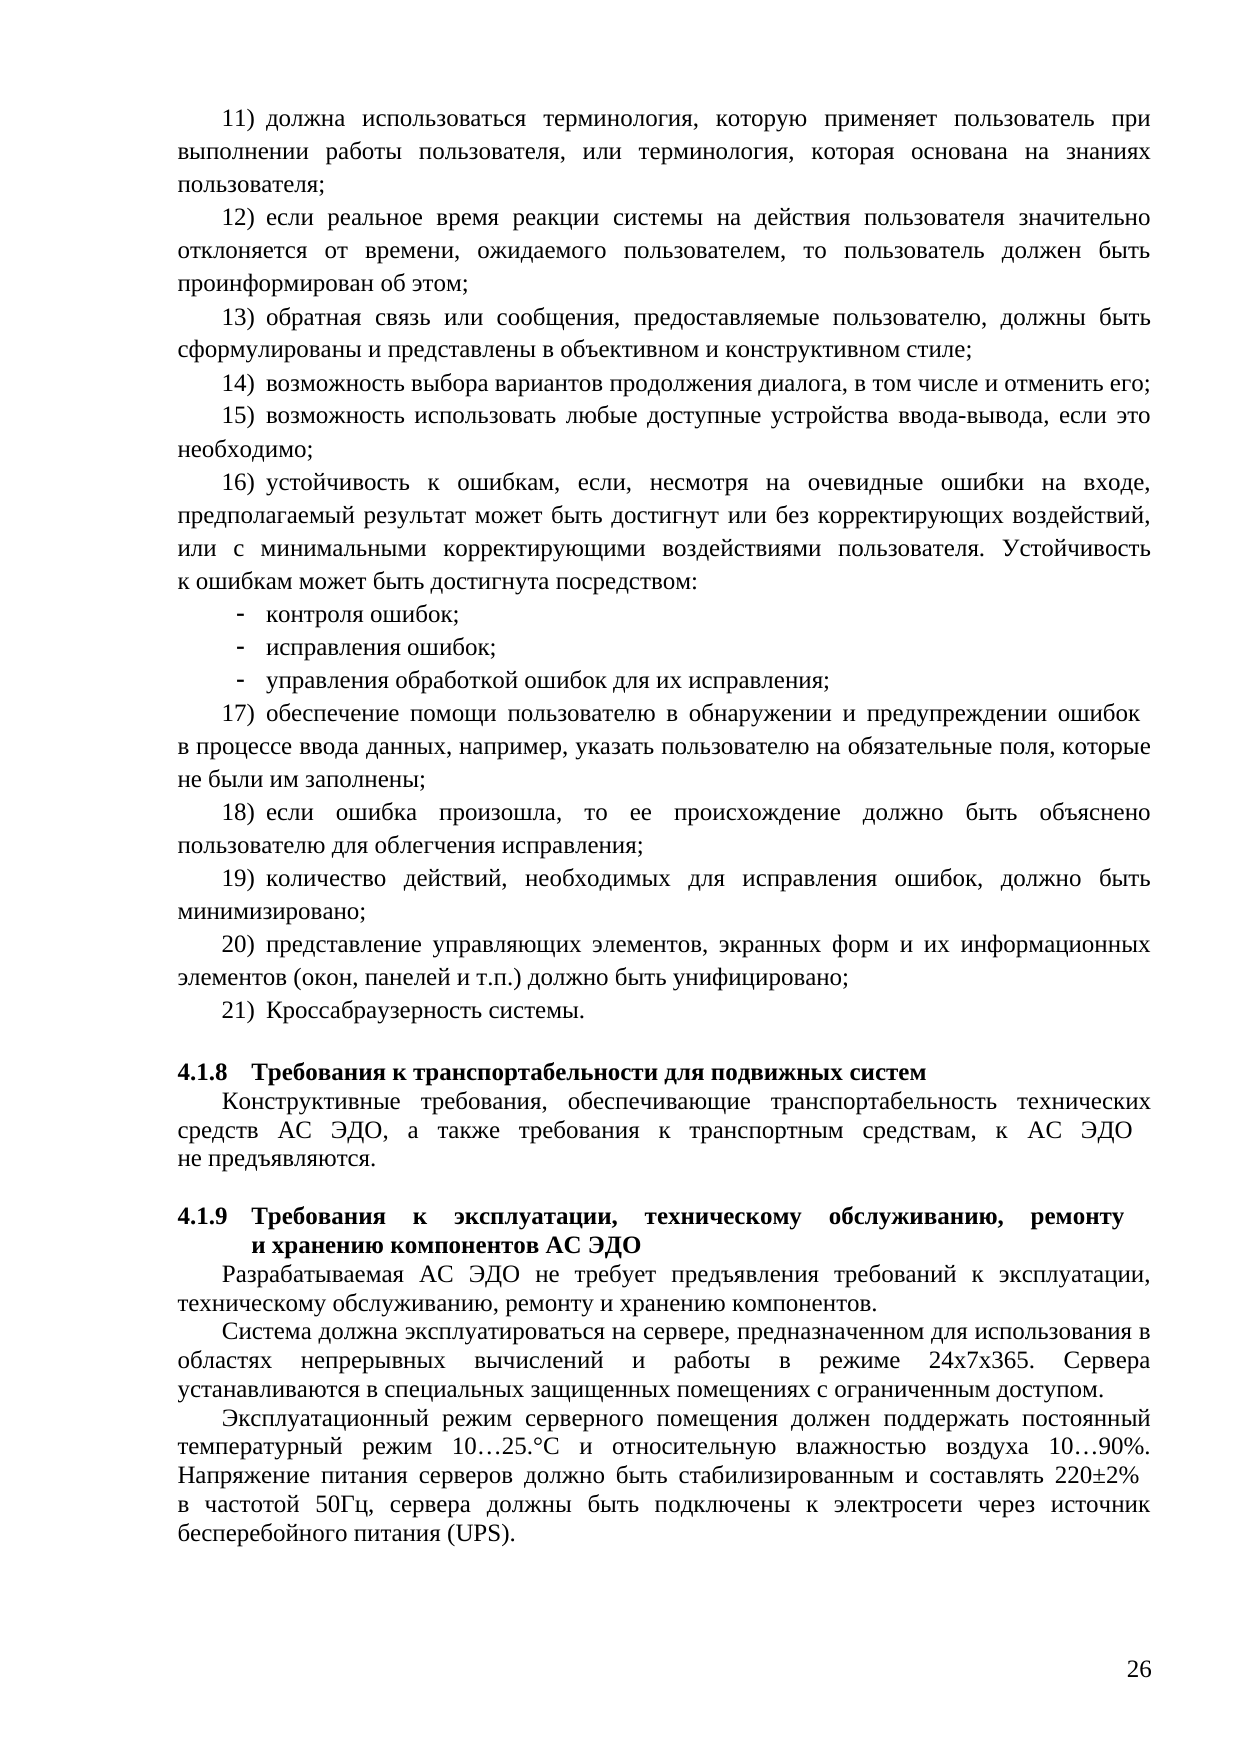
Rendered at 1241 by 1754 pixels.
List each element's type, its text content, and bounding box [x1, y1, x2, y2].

list Кроссабраузерность системы. [177, 995, 1152, 1024]
list если реальное время реакции системы на действия пользователя значительно отклоняется от времени, ожидаемого пользователем, то пользователь должен быть проинформирован об этом; [177, 202, 1152, 297]
list обратная связь или сообщения, предоставляемые пользователю, должны быть сформулированы и представлены в объективном и конструктивном стиле; [177, 302, 1152, 363]
list возможность использовать любые доступные устройства ввода-вывода, если это необходимо; [177, 401, 1152, 462]
text Конструктивные требования, обеспечивающие транспортабельность технических средств АС ЭДО, а также требования к транспортным средствам, к АС ЭДО не предъявляются. [177, 1086, 1152, 1172]
list если ошибка произошла, то ее происхождение должно быть объяснено пользователю для облегчения исправления; [177, 797, 1152, 859]
text Система должна эксплуатироваться на сервере, предназначенном для использования в областях непрерывных вычислений и работы в режиме 24х7х365. Сервера устанавливаются в специальных защищенных помещениях с ограниченным доступом. [177, 1316, 1152, 1403]
list устойчивость к ошибкам, если, несмотря на очевидные ошибки на входе, предполагаемый результат может быть достигнут или без корректирующих воздействий, или с минимальными корректирующими воздействиями пользователя. Устойчивость к ошибкам может быть достигнута посредством: [177, 467, 1152, 594]
list должна использоваться терминология, которую применяет пользователь при выполнении работы пользователя, или терминология, которая основана на знаниях пользователя; [177, 103, 1152, 198]
subtitle Требования к эксплуатации, техническому обслуживанию, ремонту и хранению компонентов АС ЭДО [177, 1201, 1152, 1259]
text Эксплуатационный режим серверного помещения должен поддержать постоянный температурный режим 10…25.°С и относительную влажностью воздуха 10…90%. Напряжение питания серверов должно быть стабилизированным и составлять 220±2% в частотой 50Гц, сервера должны быть подключены к электросети через источник бесперебойного питания (UPS). [177, 1403, 1152, 1546]
list исправления ошибок; [177, 632, 1152, 661]
subtitle Требования к транспортабельности для подвижных систем [177, 1057, 1152, 1086]
list обеспечение помощи пользователю в обнаружении и предупреждении ошибок в процессе ввода данных, например, указать пользователю на обязательные поля, которые не были им заполнены; [177, 698, 1152, 793]
text Разрабатываемая АС ЭДО не требует предъявления требований к эксплуатации, техническому обслуживанию, ремонту и хранению компонентов. [177, 1259, 1152, 1316]
list возможность выбора вариантов продолжения диалога, в том числе и отменить его; [177, 368, 1152, 396]
list представление управляющих элементов, экранных форм и их информационных элементов (окон, панелей и т.п.) должно быть унифицировано; [177, 929, 1152, 991]
list количество действий, необходимых для исправления ошибок, должно быть минимизировано; [177, 863, 1152, 925]
list управления обработкой ошибок для их исправления; [177, 665, 1152, 693]
list контроля ошибок; [177, 599, 1152, 627]
